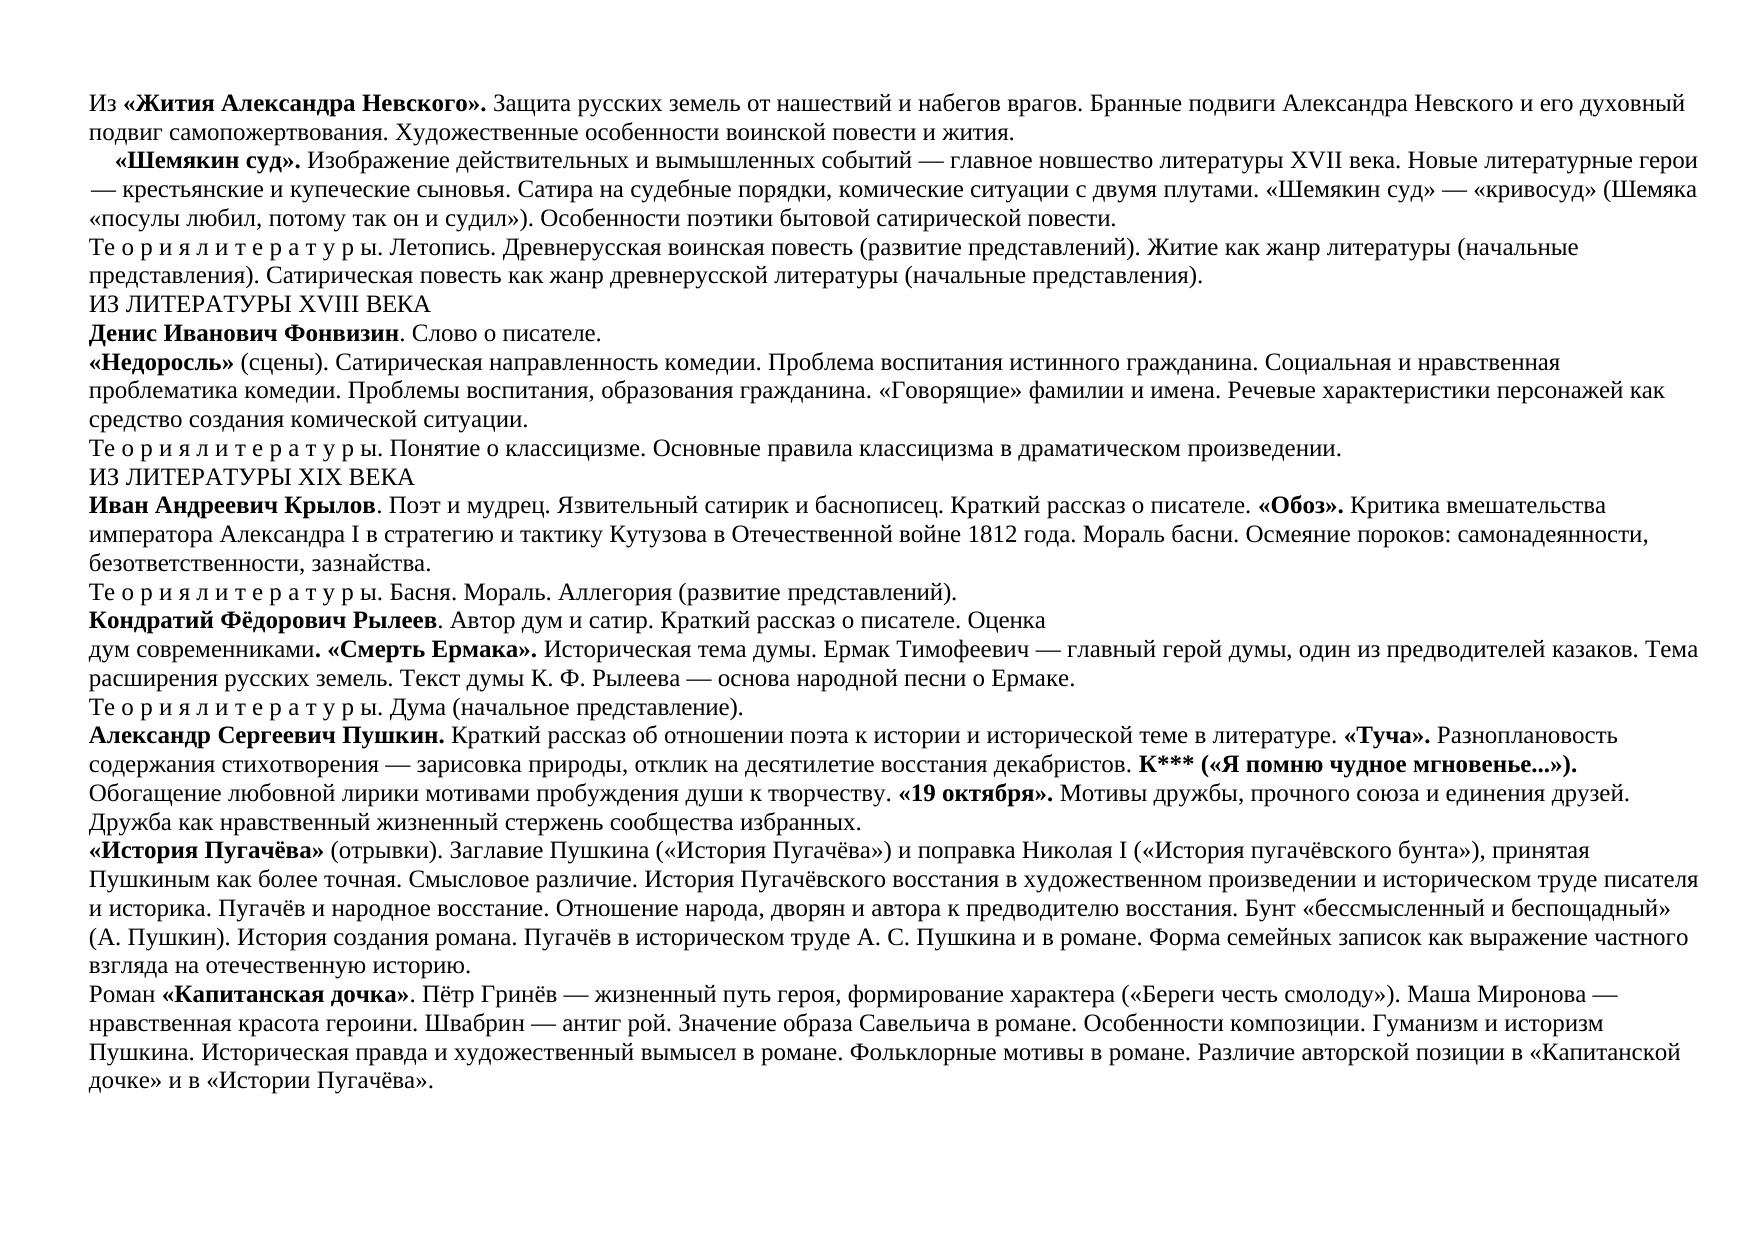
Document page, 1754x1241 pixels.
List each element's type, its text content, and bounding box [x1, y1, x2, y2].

text «Недоросль» (сцены). Сатирическая направленность комедии. Проблема воспитания истинного гражданина. Социальная и нравственная проблематика комедии. Проблемы воспитания, образования гражданина. «Говорящие» фамилии и имена. Речевые характеристики персонажей как средство создания комической ситуации. [89, 347, 1703, 433]
text Александр Сергеевич Пушкин. Краткий рассказ об отношении поэта к истории и исторической теме в литературе. «Туча». Разноплановость содержания стихотворения — зарисовка природы, отклик на десятилетие восстания декабристов. К*** («Я помню чудное мгновенье...»). [89, 720, 1727, 778]
text «История Пугачёва» (отрывки). Заглавие Пушкина («История Пугачёва») и поправка Николая I («История пугачёвского бунта»), принятая Пушкиным как более точная. Смысловое различие. История Пугачёвского восстания в художественном произведении и историческом труде писателя и историка. Пугачёв и народное восстание. Отношение народа, дворян и автора к предводителю восстания. Бунт «бессмысленный и беспощадный» (А. Пушкин). История создания романа. Пугачёв в историческом труде А. С. Пушкина и в романе. Форма семейных записок как выражение частного взгляда на отечественную историю. [89, 835, 1709, 979]
text Те о р и я л и т е р а т у р ы. Понятие о классицизме. Основные правила классицизма в драматическом произведении. ИЗ ЛИТЕРАТУРЫ XIX ВЕКА [89, 433, 1365, 490]
text «Шемякин суд». Изображение действительных и вымышленных событий — главное новшество литературы XVII века. Новые литературные герои [77, 145, 1698, 174]
text Кондратий Фёдорович Рылеев. Автор дум и сатир. Краткий рассказ о писателе. Оценка [89, 605, 1727, 634]
text Роман «Капитанская дочка». Пётр Гринёв — жизненный путь героя, формирование характера («Береги честь смолоду»). Маша Миронова — нравственная красота героини. Швабрин — антиг рой. Значение образа Савельича в романе. Особенности композиции. Гуманизм и историзм Пушкина. Историческая правда и художественный вымысел в романе. Фольклорные мотивы в романе. Различие авторской позиции в «Капитанской дочке» и в «Истории Пугачёва». [89, 979, 1703, 1094]
text Те о р и я л и т е р а т у р ы. Басня. Мораль. Аллегория (развитие представлений). [89, 577, 1727, 605]
text Денис Иванович Фонвизин. Слово о писателе. [89, 318, 1727, 347]
text ИЗ ЛИТЕРАТУРЫ XVIII ВЕКА [89, 289, 1727, 318]
text Иван Андреевич Крылов. Поэт и мудрец. Язвительный сатирик и баснописец. Краткий рассказ о писателе. «Обоз». Критика вмешательства императора Александра I в стратегию и тактику Кутузова в Отечественной войне 1812 года. Мораль басни. Осмеяние пороков: самонадеянности, безответственности, зазнайства. [89, 490, 1727, 577]
text Те о р и я л и т е р а т у р ы. Летопись. Древнерусская воинская повесть (развитие представлений). Житие как жанр литературы (начальные представления). Сатирическая повесть как жанр древнерусской литературы (начальные представления). [89, 232, 1727, 289]
text Те о р и я л и т е р а т у р ы. Дума (начальное представление). [89, 692, 1727, 720]
text — крестьянские и купеческие сыновья. Сатира на судебные порядки, комические ситуации с двумя плутами. «Шемякин суд» — «кривосуд» (Шемяка [77, 174, 1697, 203]
text Обогащение любовной лирики мотивами пробуждения души к творчеству. «19 октября». Мотивы дружбы, прочного союза и единения друзей. Дружба как нравственный жизненный стержень сообщества избранных. [89, 778, 1703, 835]
text «посулы любил, потому так он и судил»). Особенности поэтики бытовой сатирической повести. [89, 203, 1727, 232]
text дум современниками. «Смерть Ермака». Историческая тема думы. Ермак Тимофеевич — главный герой думы, один из предводителей казаков. Тема расширения русских земель. Текст думы К. Ф. Рылеева — основа народной песни о Ермаке. [89, 634, 1727, 692]
text Из «Жития Александра Невского». Защита русских земель от нашествий и набегов врагов. Бранные подвиги Александра Невского и его духовный подвиг самопожертвования. Художественные особенности воинской повести и жития. [89, 88, 1727, 145]
